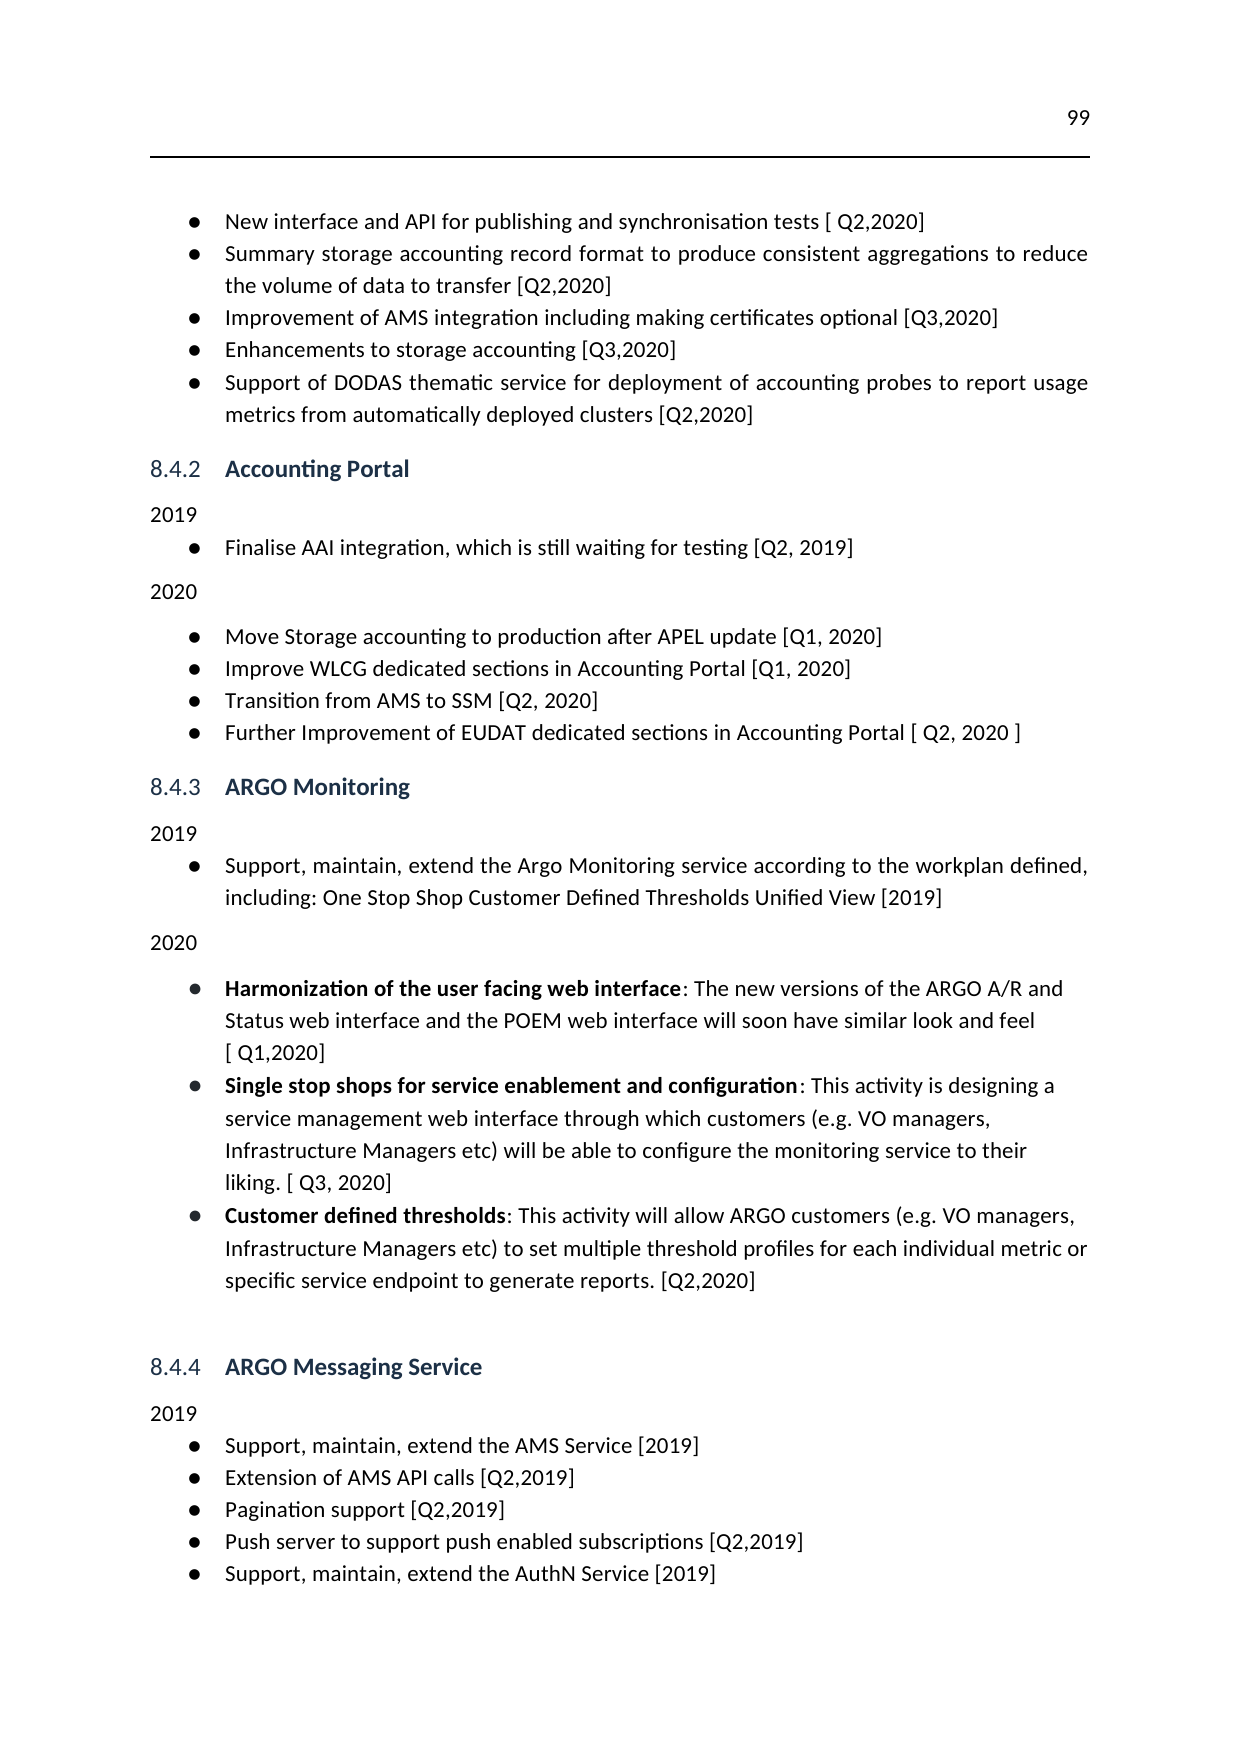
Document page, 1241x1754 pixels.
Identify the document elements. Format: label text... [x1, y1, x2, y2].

list Finalise AAI integration, which is still waiting for testing [Q2, 2019] [187, 533, 1090, 561]
subtitle ARGO Messaging Service [150, 1351, 1090, 1382]
list Support, maintain, extend the AMS Service [2019] [187, 1431, 1090, 1459]
text 2019 [150, 819, 1090, 847]
list Improve WLCG dedicated sections in Accounting Portal [Q1, 2020] [187, 654, 1090, 682]
list Enhancements to storage accounting [Q3,2020] [187, 336, 1090, 363]
list Improvement of AMS integration including making certificates optional [Q3,2020] [187, 303, 1090, 331]
list Extension of AMS API calls [Q2,2019] [187, 1463, 1090, 1491]
list Harmonization of the user facing web interface: The new versions of the ARGO A/R and Status web interface and the POEM web interface will soon have similar look and feel [ Q1,2020] [187, 973, 1090, 1066]
list Summary storage accounting record format to produce consistent aggregations to reduce the volume of data to transfer [Q2,2020] [187, 239, 1090, 299]
list Support of DODAS thematic service for deployment of accounting probes to report usage metrics from automatically deployed clusters [Q2,2020] [187, 368, 1090, 428]
list Support, maintain, extend the AuthN Service [2019] [187, 1559, 1090, 1588]
subtitle ARGO Monitoring [150, 772, 1090, 802]
list Single stop shops for service enablement and configuration: This activity is designing a service management web interface through which customers (e.g. VO managers, Infrastructure Managers etc) will be able to configure the monitoring service to their liking. [ Q3, 2020] [187, 1071, 1090, 1196]
list Further Improvement of EUDAT dedicated sections in Accounting Portal [ Q2, 2020 ] [187, 718, 1090, 747]
list Support, maintain, extend the Argo Monitoring service according to the workplan defined, including: One Stop Shop Customer Defined Thresholds Unified View [2019] [187, 851, 1090, 911]
text 2020 [150, 928, 1090, 956]
list New interface and API for publishing and synchronisation tests [ Q2,2020] [187, 207, 1090, 235]
list Move Storage accounting to production after APEL update [Q1, 2020] [187, 622, 1090, 650]
text 2020 [150, 577, 1090, 605]
list Push server to support push enabled subscriptions [Q2,2019] [187, 1527, 1090, 1555]
list Pagination support [Q2,2019] [187, 1495, 1090, 1523]
list Transition from AMS to SSM [Q2, 2020] [187, 686, 1090, 714]
text 2019 [150, 1399, 1090, 1427]
list Customer defined thresholds: This activity will allow ARGO customers (e.g. VO managers, Infrastructure Managers etc) to set multiple threshold profiles for each individual metric or specific service endpoint to generate reports. [Q2,2020] [187, 1200, 1090, 1294]
subtitle Accounting Portal [150, 453, 1090, 483]
text 2019 [150, 500, 1090, 528]
